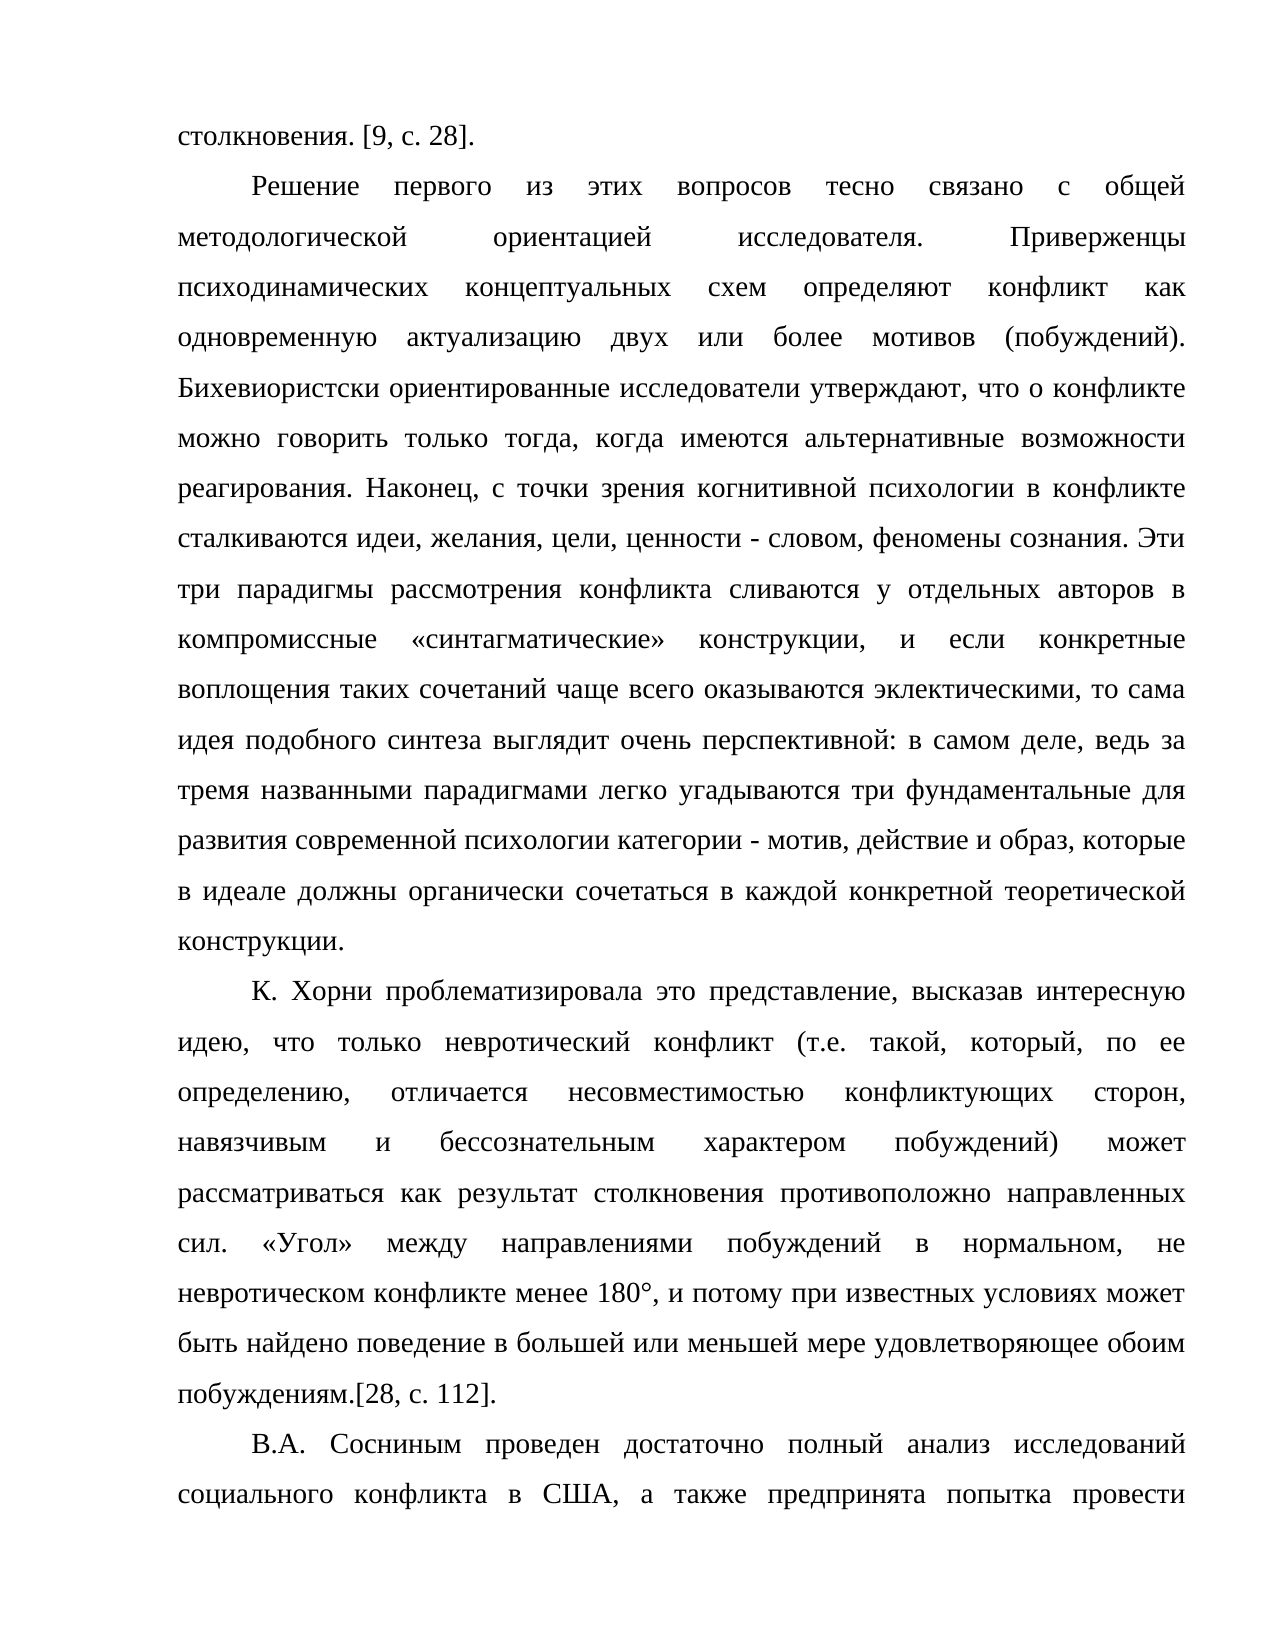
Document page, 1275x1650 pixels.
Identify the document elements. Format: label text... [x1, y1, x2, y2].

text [177, 1426, 1186, 1510]
text К. Хорни проблематизировала это представление, высказав интересную идею, что только невротический конфликт (т.е. такой, который, по ее определению, отличается несовместимостью конфликтующих сторон, навязчивым и бессознательным характером побуждений) может рассматриваться как результат столкновения противоположно направленных сил. «Угол» между направлениями побуждений в нормальном, не невротическом конфликте менее 180°, и потому при известных условиях может быть найдено поведение в большей или меньшей мере удовлетворяющее обоим побуждениям.[28, с. 112]. [177, 973, 1186, 1409]
text Решение первого из этих вопросов тесно связано с общей методологической ориентацией исследователя. Приверженцы психодинамических концептуальных схем определяют конфликт как одновременную актуализацию двух или более мотивов (побуждений). Бихевиористски ориентированные исследователи утверждают, что о конфликте можно говорить только тогда, когда имеются альтернативные возможности реагирования. Наконец, с точки зрения когнитивной психологии в конфликте сталкиваются идеи, желания, цели, ценности - словом, феномены сознания. Эти три парадигмы рассмотрения конфликта сливаются у отдельных авторов в компромиссные «синтагматические» конструкции, и если конкретные воплощения таких сочетаний чаще всего оказываются эклектическими, то сама идея подобного синтеза выглядит очень перспективной: в самом деле, ведь за тремя названными парадигмами легко угадываются три фундаментальные для развития современной психологии категории - мотив, действие и образ, которые в идеале должны органически сочетаться в каждой конкретной теоретической конструкции. [177, 168, 1186, 957]
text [177, 118, 1186, 152]
